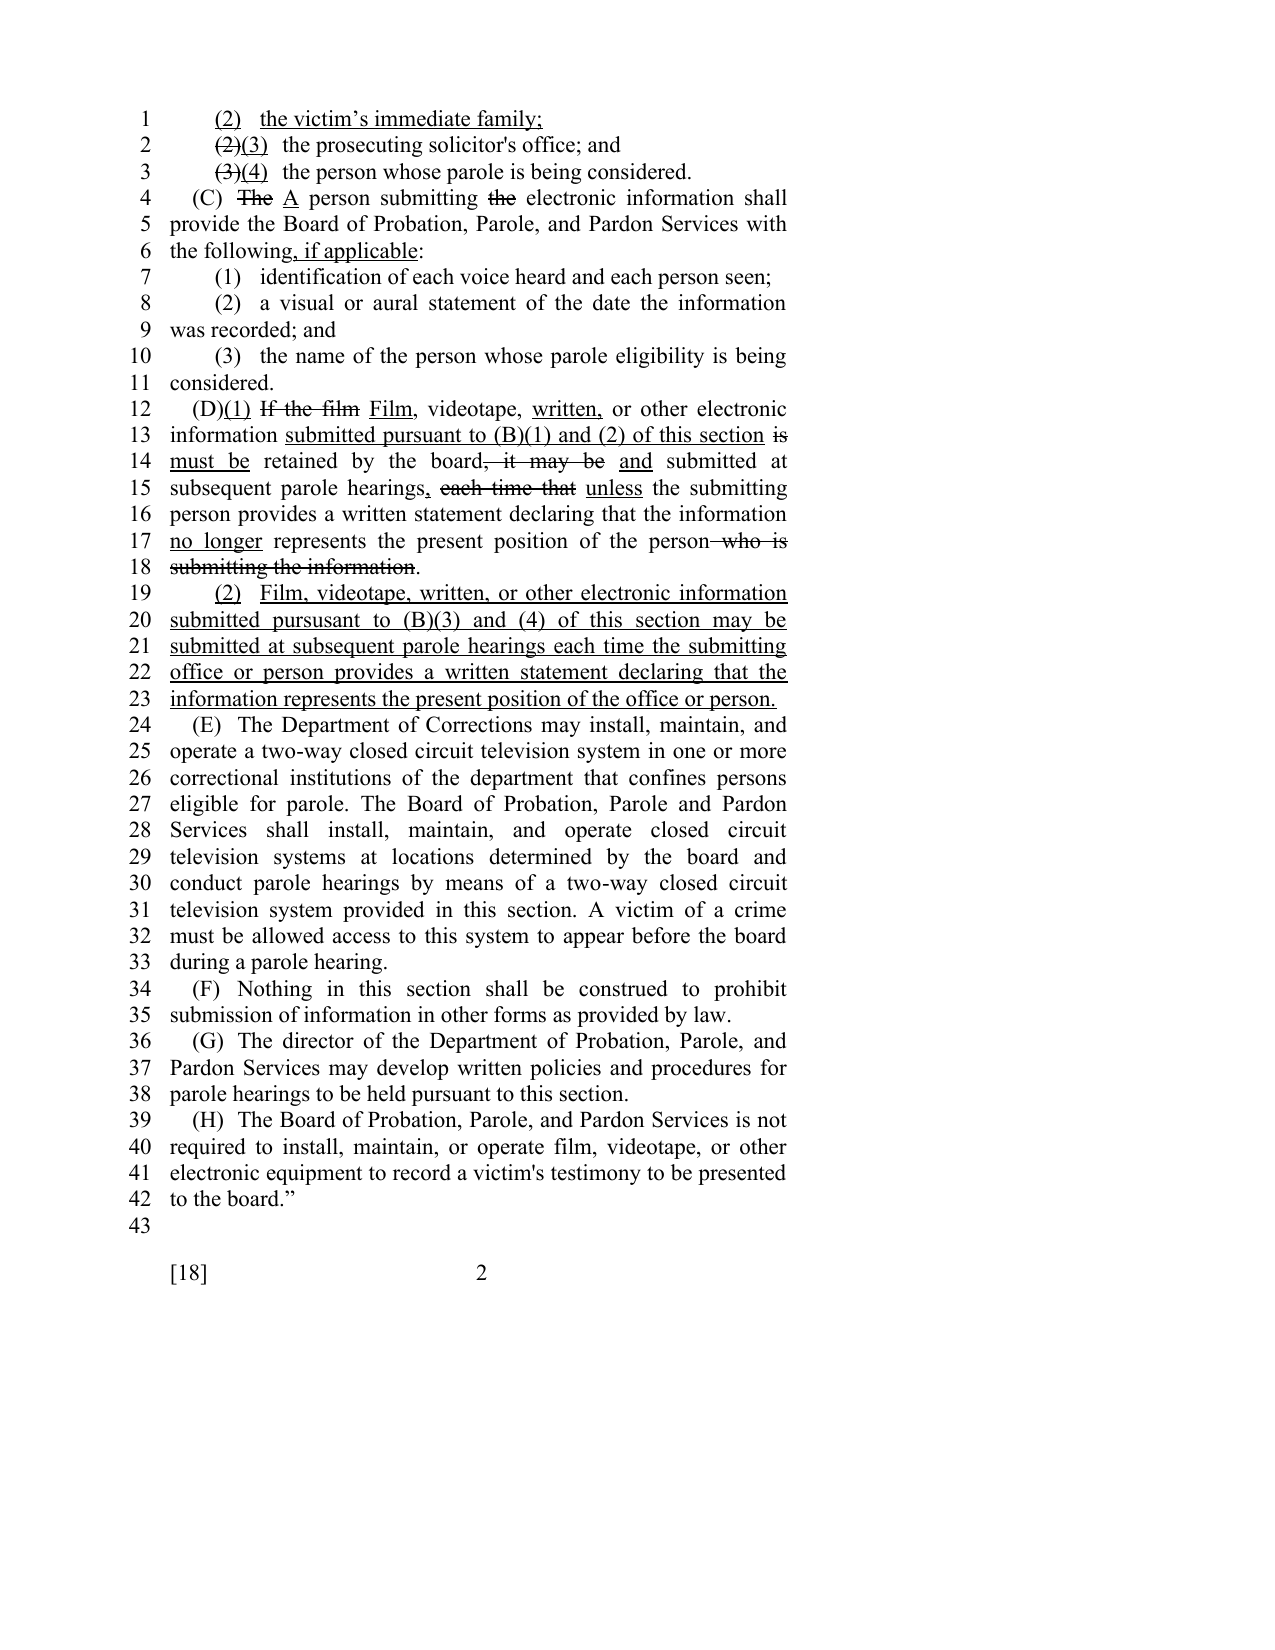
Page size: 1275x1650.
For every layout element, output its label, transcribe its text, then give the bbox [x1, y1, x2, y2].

text (2)(3) the prosecuting solicitor's office; and [169, 131, 787, 158]
text (2) a visual or aural statement of the date the information was recorded; and [169, 289, 787, 342]
text (H) The Board of Probation, Parole, and Pardon Services is not required to install, maintain, or operate film, videotape, or other electronic equipment to record a victim's testimony to be presented to the board.” [169, 1106, 787, 1212]
text (3)(4) the person whose parole is being considered. [169, 158, 787, 184]
text (G) The director of the Department of Probation, Parole, and Pardon Services may develop written policies and procedures for parole hearings to be held pursuant to this section. [169, 1027, 787, 1106]
text (1) identification of each voice heard and each person seen; [169, 263, 787, 289]
text (F) Nothing in this section shall be construed to prohibit submission of information in other forms as provided by law. [169, 975, 787, 1027]
text (C) The A person submitting the electronic information shall provide the Board of Probation, Parole, and Pardon Services with the following, if applicable: [169, 184, 787, 263]
text (3) the name of the person whose parole eligibility is being considered. [169, 342, 787, 395]
text (E) The Department of Corrections may install, maintain, and operate a two-way closed circuit television system in one or more correctional institutions of the department that confines persons eligible for parole. The Board of Probation, Parole and Pardon Services shall install, maintain, and operate closed circuit television systems at locations determined by the board and conduct parole hearings by means of a two-way closed circuit television system provided in this section. A victim of a crime must be allowed access to this system to appear before the board during a parole hearing. [169, 711, 787, 975]
text (D)(1) If the film Film, videotape, written, or other electronic information submitted pursuant to (B)(1) and (2) of this section is must be retained by the board, it may be and submitted at subsequent parole hearings, each time that unless the submitting person provides a written statement declaring that the information no longer represents the present position of the person who is submitting the information. [169, 395, 787, 579]
text (2) the victim’s immediate family; [169, 105, 787, 131]
text (2) Film, videotape, written, or other electronic information submitted pursusant to (B)(3) and (4) of this section may be submitted at subsequent parole hearings each time the submitting office or person provides a written statement declaring that the information represents the present position of the office or person. [169, 579, 787, 629]
